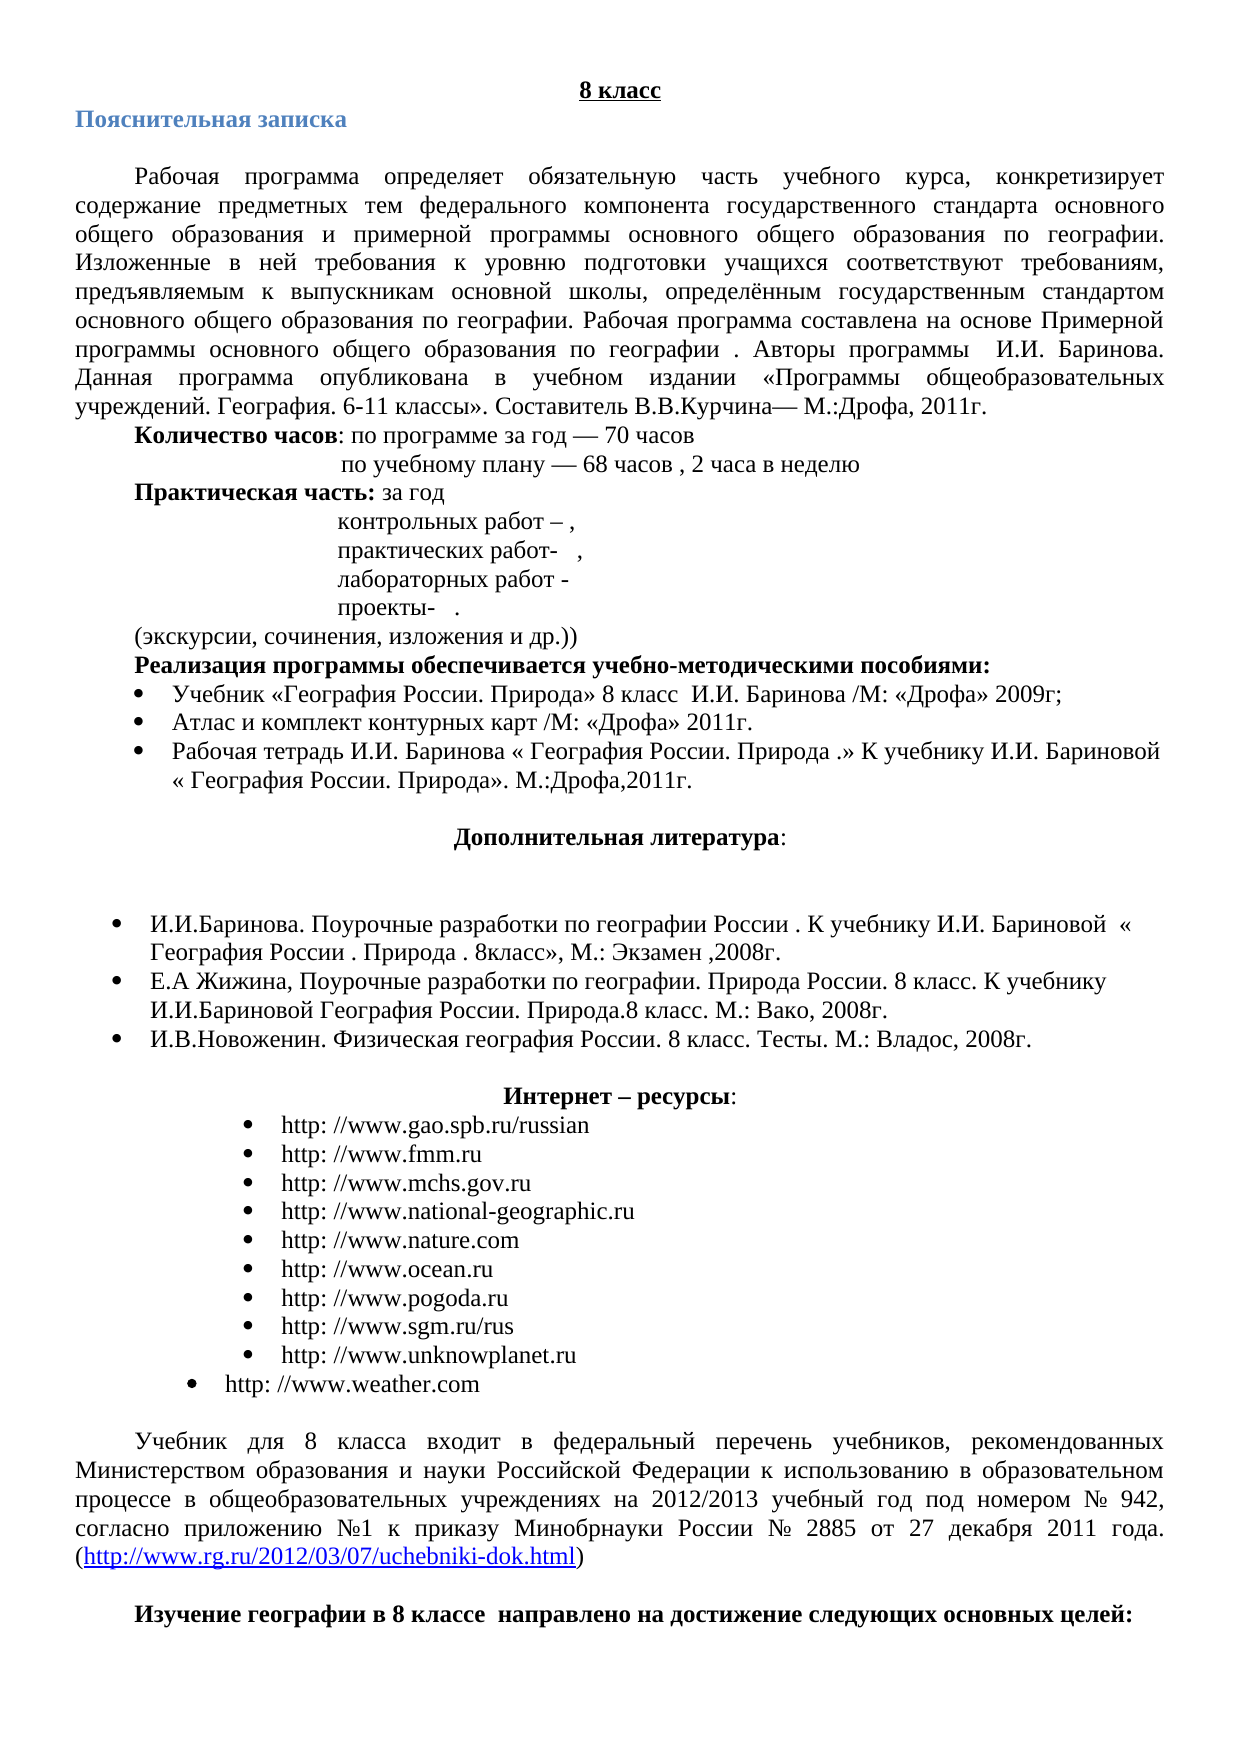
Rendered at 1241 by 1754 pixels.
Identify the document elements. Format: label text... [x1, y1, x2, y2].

list http: //www.mchs.gov.ru [244, 1168, 1109, 1196]
list И.В.Новоженин. Физическая география России. 8 класс. Тесты. М.: Владос, 2008г. [112, 1024, 1165, 1052]
list Атлас и комплект контурных карт /М: «Дрофа» 2011г. [134, 707, 1165, 736]
list Е.А Жижина, Поурочные разработки по географии. Природа России. 8 класс. К учебнику И.И.Бариновой География России. Природа.8 класс. М.: Вако, 2008г. [112, 966, 1165, 1024]
list Учебник «География России. Природа» 8 класс И.И. Баринова /М: «Дрофа» 2009г; [134, 679, 1165, 707]
list И.И.Баринова. Поурочные разработки по географии России . К учебнику И.И. Бариновой « География России . Природа . 8класс», М.: Экзамен ,2008г. [112, 909, 1165, 966]
text (экскурсии, сочинения, изложения и др.)) [75, 621, 1165, 650]
text проекты- . [75, 592, 1165, 621]
text Изучение географии в 8 классе направлено на достижение следующих основных целей: [75, 1599, 1165, 1628]
list http: //www.national-geographic.ru [244, 1196, 1109, 1225]
list http: //www.ocean.ru [244, 1254, 1109, 1283]
list http: //www.gao.spb.ru/russian [244, 1110, 1109, 1139]
list http: //www.nature.com [244, 1225, 1109, 1254]
subtitle Пояснительная записка [75, 104, 1165, 132]
text 8 класс [75, 75, 1165, 104]
text Интернет – ресурсы: [75, 1081, 1165, 1110]
text Дополнительная литература: [75, 822, 1165, 851]
text Учебник для 8 класса входит в федеральный перечень учебников, рекомендованных Министерством образования и науки Российской Федерации к использованию в образовательном процессе в общеобразовательных учреждениях на 2012/2013 учебный год под номером № 942, согласно приложению №1 к приказу Минобрнауки России № 2885 от 27 декабря 2011 года. (http://www.rg.ru/2012/03/07/uchebniki-dok.html) [75, 1426, 1165, 1570]
list Рабочая тетрадь И.И. Баринова « География России. Природа .» К учебнику И.И. Бариновой « География России. Природа». М.:Дрофа,2011г. [134, 736, 1165, 794]
list http: //www.sgm.ru/rus [244, 1311, 1109, 1340]
text Реализация программы обеспечивается учебно-методическими пособиями: [75, 650, 1165, 679]
list http: //www.unknowplanet.ru [244, 1340, 1109, 1369]
text Практическая часть: за год [75, 477, 1165, 506]
text Количество часов: по программе за год — 70 часов [75, 420, 1165, 449]
text практических работ- , [75, 535, 1165, 564]
text Рабочая программа определяет обязательную часть учебного курса, конкретизирует содержание предметных тем федерального компонента государственного стандарта основного общего образования и примерной программы основного общего образования по географии. Изложенные в ней требования к уровню подготовки учащихся соответствуют требованиям, предъявляемым к выпускникам основной школы, определённым государственным стандартом основного общего образования по географии. Рабочая программа составлена на основе Примерной программы основного общего образования по географии . Авторы программы И.И. Баринова. Данная программа опубликована в учебном издании «Программы общеобразовательных учреждений. География. 6-11 классы». Составитель В.В.Курчина— М.:Дрофа, 2011г. [75, 161, 1165, 420]
list http: //www.weather.com [187, 1110, 1165, 1398]
list http: //www.fmm.ru [244, 1139, 1109, 1168]
text контрольных работ – , [75, 506, 1165, 535]
list http: //www.pogoda.ru [244, 1283, 1109, 1311]
text лабораторных работ - [75, 564, 1165, 592]
text по учебному плану — 68 часов , 2 часа в неделю [75, 449, 1165, 477]
